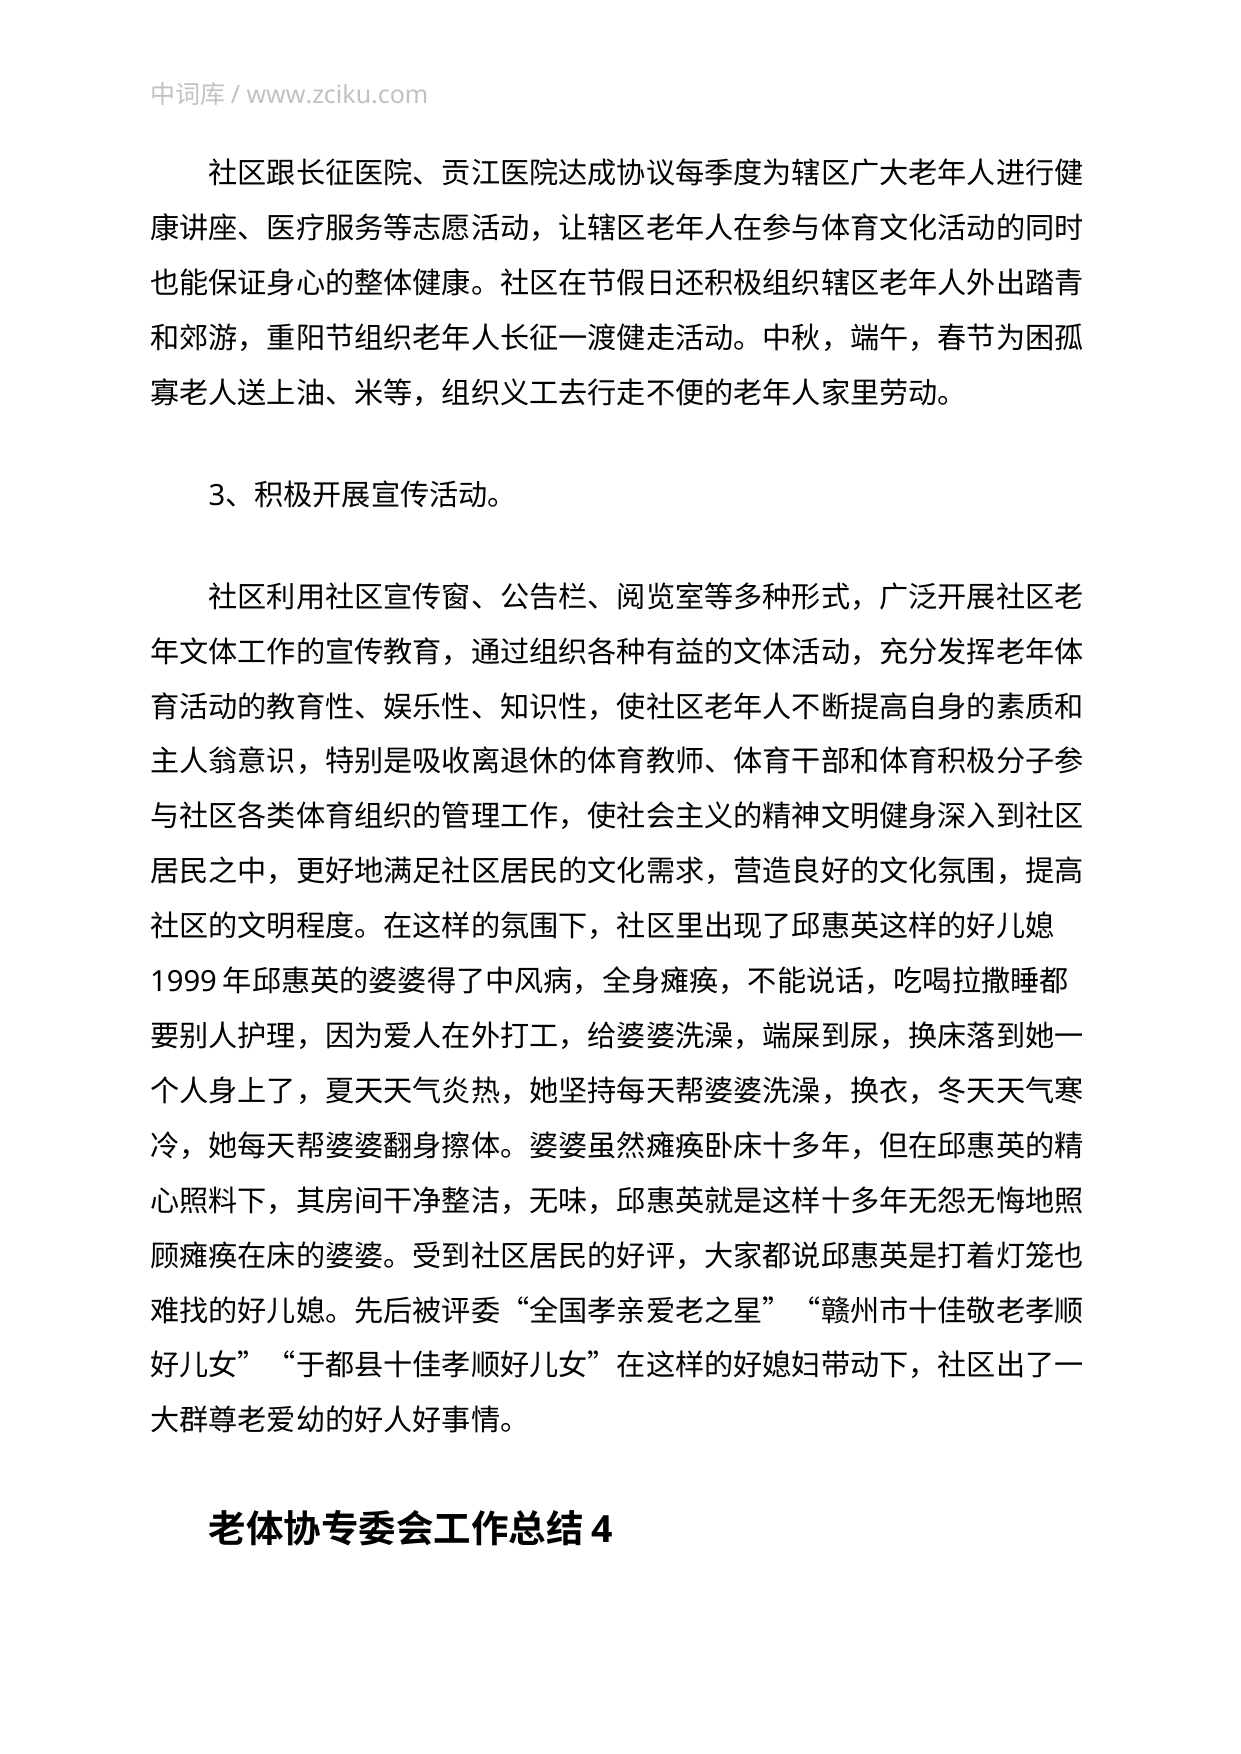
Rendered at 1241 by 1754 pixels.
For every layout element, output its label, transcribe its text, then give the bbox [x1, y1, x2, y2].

text 社区跟长征医院、贡江医院达成协议每季度为辖区广大老年人进行健康讲座、医疗服务等志愿活动，让辖区老年人在参与体育文化活动的同时也能保证身心的整体健康。社区在节假日还积极组织辖区老年人外出踏青和郊游，重阳节组织老年人长征一渡健走活动。中秋，端午，春节为困孤寡老人送上油、米等，组织义工去行走不便的老年人家里劳动。 [150, 150, 1090, 412]
text 社区利用社区宣传窗、公告栏、阅览室等多种形式，广泛开展社区老年文体工作的宣传教育，通过组织各种有益的文体活动，充分发挥老年体育活动的教育性、娱乐性、知识性，使社区老年人不断提高自身的素质和主人翁意识，特别是吸收离退休的体育教师、体育干部和体育积极分子参与社区各类体育组织的管理工作，使社会主义的精神文明健身深入到社区居民之中，更好地满足社区居民的文化需求，营造良好的文化氛围，提高社区的文明程度。在这样的氛围下，社区里出现了邱惠英这样的好儿媳1999年邱惠英的婆婆得了中风病，全身瘫痪，不能说话，吃喝拉撒睡都要别人护理，因为爱人在外打工，给婆婆洗澡，端屎到尿，换床落到她一个人身上了，夏天天气炎热，她坚持每天帮婆婆洗澡，换衣，冬天天气寒冷，她每天帮婆婆翻身擦体。婆婆虽然瘫痪卧床十多年，但在邱惠英的精心照料下，其房间干净整洁，无味，邱惠英就是这样十多年无怨无悔地照顾瘫痪在床的婆婆。受到社区居民的好评，大家都说邱惠英是打着灯笼也难找的好儿媳。先后被评委“全国孝亲爱老之星”“赣州市十佳敬老孝顺好儿女”“于都县十佳孝顺好儿女”在这样的好媳妇带动下，社区出了一大群尊老爱幼的好人好事情。 [150, 573, 1090, 1439]
text 3、积极开展宣传活动。 [150, 471, 1090, 514]
text 老体协专委会工作总结4 [150, 1499, 1090, 1553]
